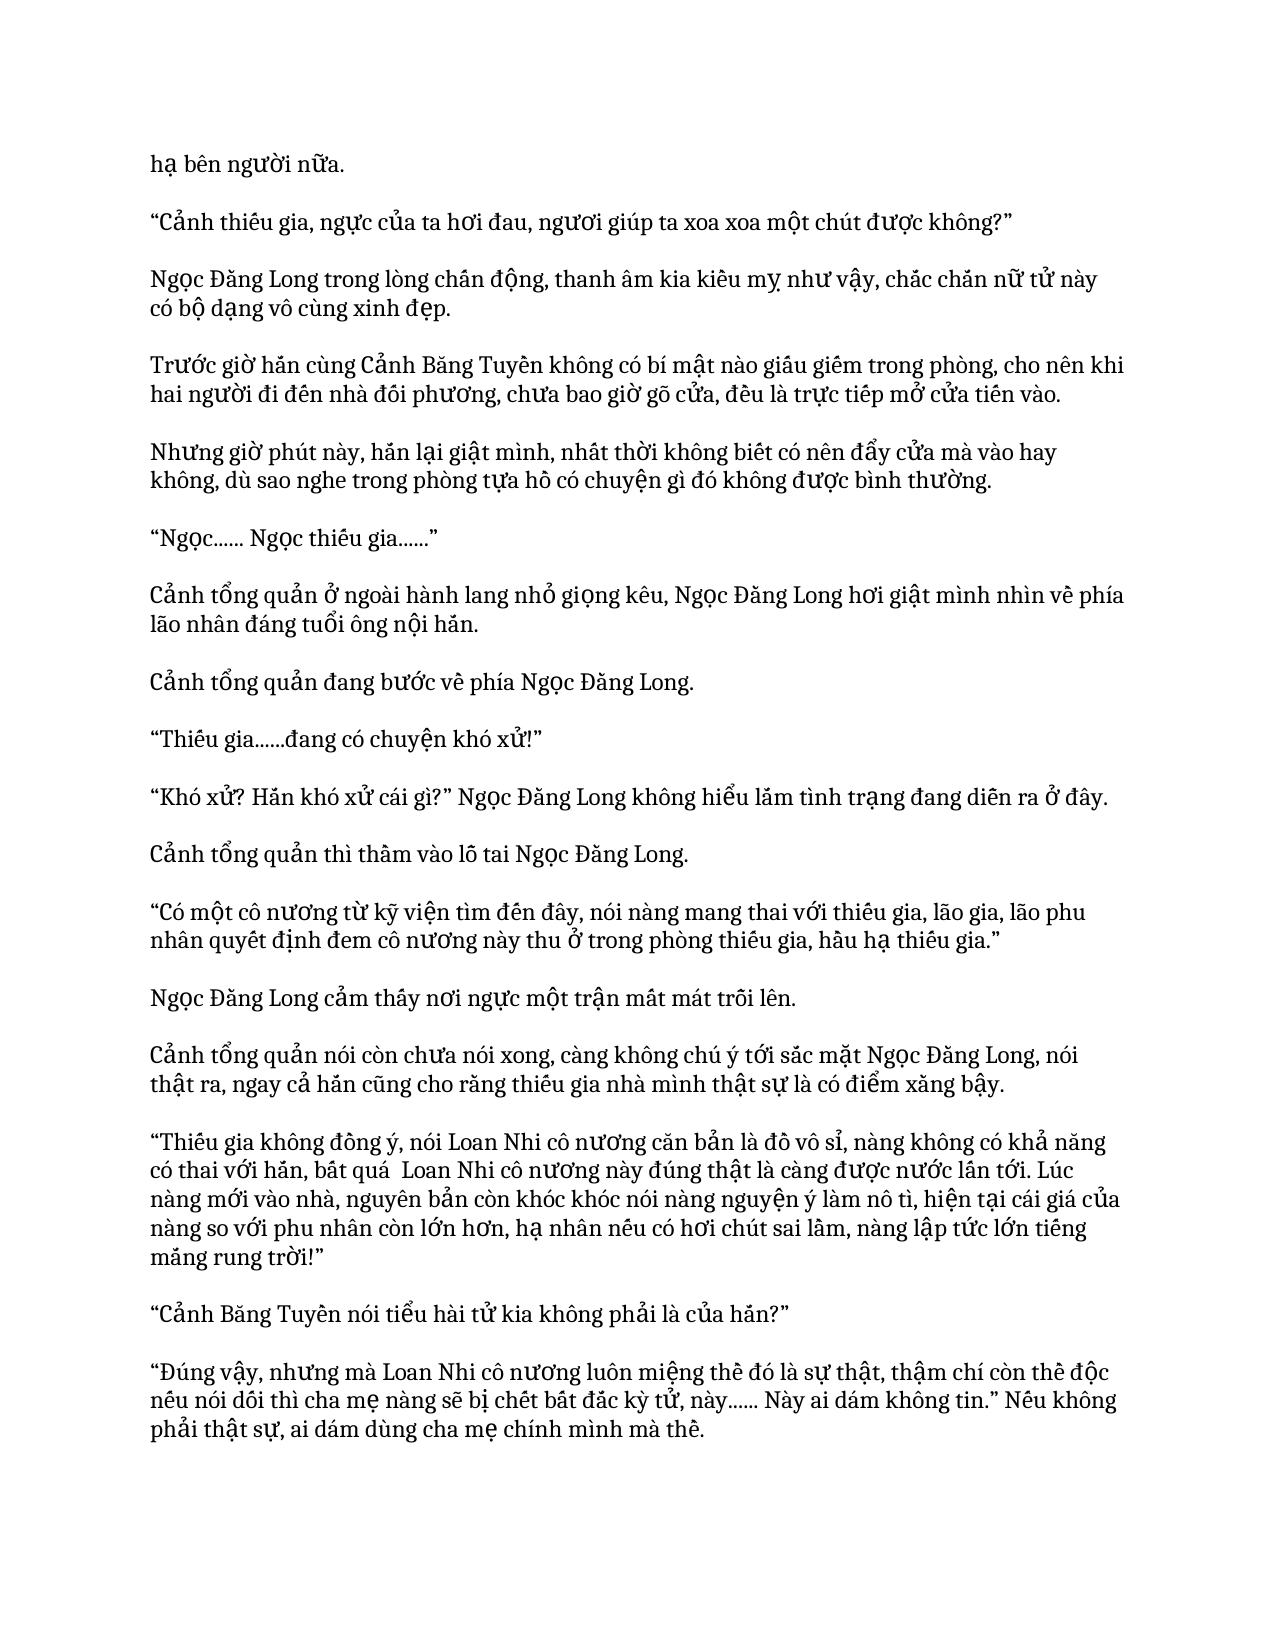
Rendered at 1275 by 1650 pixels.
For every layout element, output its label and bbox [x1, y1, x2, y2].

text [150, 150, 1125, 1472]
